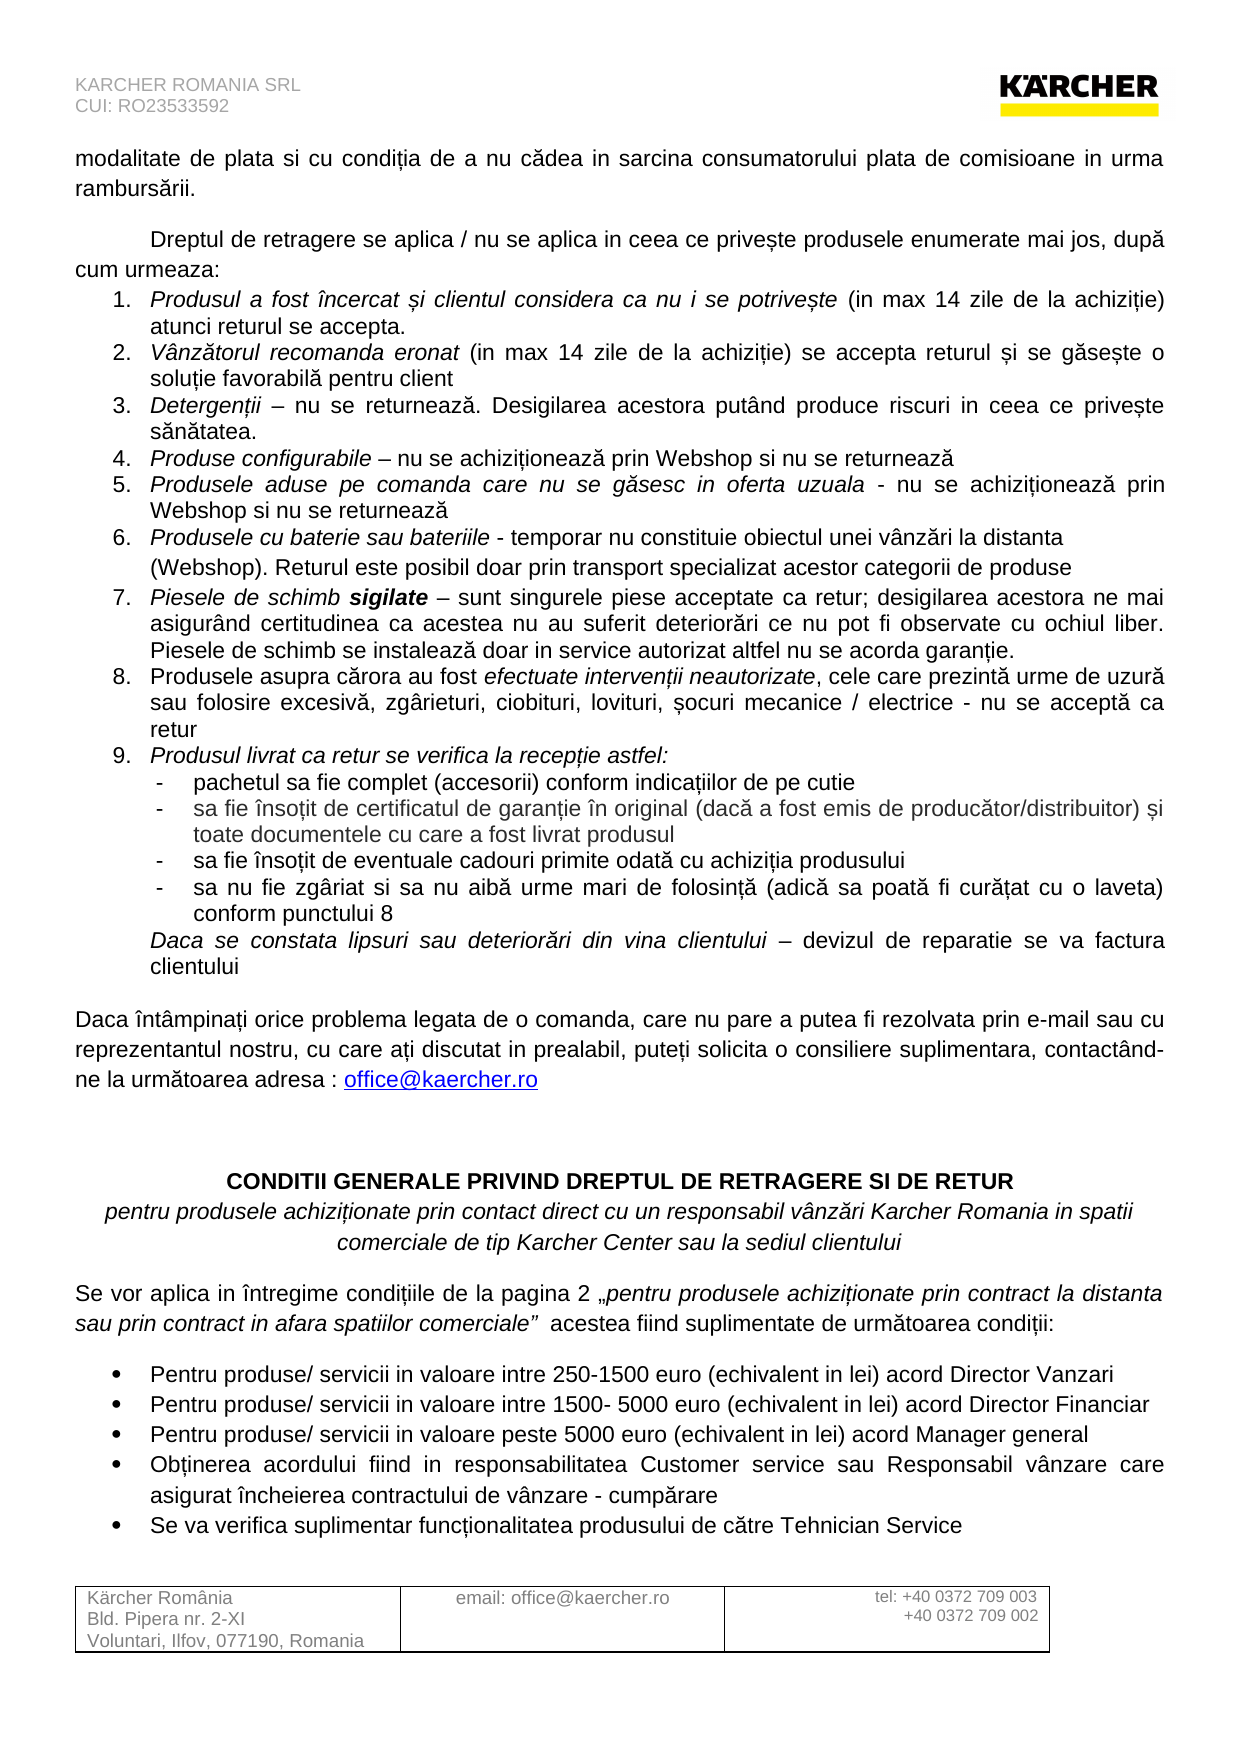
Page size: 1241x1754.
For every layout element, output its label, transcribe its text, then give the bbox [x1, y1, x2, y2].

list sa fie însoțit de certificatul de garanție în original (dacă a fost emis de producător/distribuitor) și toate documentele cu care a fost livrat produsul [156, 795, 1165, 847]
list sa nu fie zgâriat si sa nu aibă urme mari de folosință (adică sa poată fi curățat cu o laveta) conform punctului 8 [156, 874, 1165, 927]
list Produse configurabile – nu se achiziționează prin Webshop si nu se returnează [112, 444, 1165, 471]
text pentru produsele achiziționate prin contact direct cu un responsabil vânzări Karcher Romania in spatii comerciale de tip Karcher Center sau la sediul clientului [75, 1198, 1165, 1255]
list Pentru produse/ servicii in valoare peste 5000 euro (echivalent in lei) acord Manager general [112, 1421, 1165, 1448]
list Vânzătorul recomanda eronat (in max 14 zile de la achiziție) se accepta returul și se găsește o soluție favorabilă pentru client [112, 339, 1165, 392]
list Produsul a fost încercat și clientul considera ca nu i se potrivește (in max 14 zile de la achiziție) atunci returul se accepta. [112, 286, 1165, 339]
list pachetul sa fie complet (accesorii) conform indicațiilor de pe cutie [156, 768, 1165, 795]
list Detergenții – nu se returnează. Desigilarea acestora putând produce riscuri in ceea ce privește sănătatea. [112, 392, 1165, 444]
list Daca se constata lipsuri sau deteriorări din vina clientului – devizul de reparatie se va factura clientului [150, 927, 1165, 979]
list Piesele de schimb sigilate – sunt singurele piese acceptate ca retur; desigilarea acestora ne mai asigurând certitudinea ca acestea nu au suferit deteriorări ce nu pot fi observate cu ochiul liber. Piesele de schimb se instalează doar in service autorizat altfel nu se acorda garanție. [112, 584, 1165, 663]
list Produsul livrat ca retur se verifica la recepție astfel: [112, 742, 1165, 768]
list Produsele asupra cărora au fost efectuate intervenții neautorizate, cele care prezintă urme de uzură sau folosire excesivă, zgârieturi, ciobituri, lovituri, șocuri mecanice / electrice - nu se acceptă ca retur [112, 663, 1165, 742]
list Produsele cu baterie sau bateriile - temporar nu constituie obiectul unei vânzări la distanta (Webshop). Returul este posibil doar prin transport specializat acestor categorii de produse [112, 523, 1165, 580]
list Se va verifica suplimentar funcționalitatea produsului de către Tehnician Service [112, 1512, 1165, 1538]
list Obținerea acordului fiind in responsabilitatea Customer service sau Responsabil vânzare care asigurat încheierea contractului de vânzare - cumpărare [112, 1451, 1165, 1508]
picture [979, 67, 1176, 124]
list Produsele aduse pe comanda care nu se găsesc in oferta uzuala - nu se achiziționează prin Webshop si nu se returnează [112, 471, 1165, 523]
text Se vor aplica in întregime condițiile de la pagina 2 „pentru produsele achiziționate prin contract la distanta sau prin contract in afara spatiilor comerciale” acestea fiind suplimentate de următoarea condiții: [75, 1279, 1165, 1336]
list Pentru produse/ servicii in valoare intre 250-1500 euro (echivalent in lei) acord Director Vanzari [112, 1361, 1165, 1387]
list Pentru produse/ servicii in valoare intre 1500- 5000 euro (echivalent in lei) acord Director Financiar [112, 1391, 1165, 1417]
list sa fie însoțit de eventuale cadouri primite odată cu achiziția produsului [156, 847, 1165, 874]
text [75, 145, 1165, 201]
text Dreptul de retragere se aplica / nu se aplica in ceea ce privește produsele enumerate mai jos, după cum urmeaza: [75, 226, 1165, 282]
text CONDITII GENERALE PRIVIND DREPTUL DE RETRAGERE SI DE RETUR [75, 1168, 1165, 1194]
text Daca întâmpinați orice problema legata de o comanda, care nu pare a putea fi rezolvata prin e-mail sau cu reprezentantul nostru, cu care ați discutat in prealabil, puteți solicita o consiliere suplimentara, contactând-ne la următoarea adresa : office@kaercher.ro [75, 1006, 1165, 1092]
